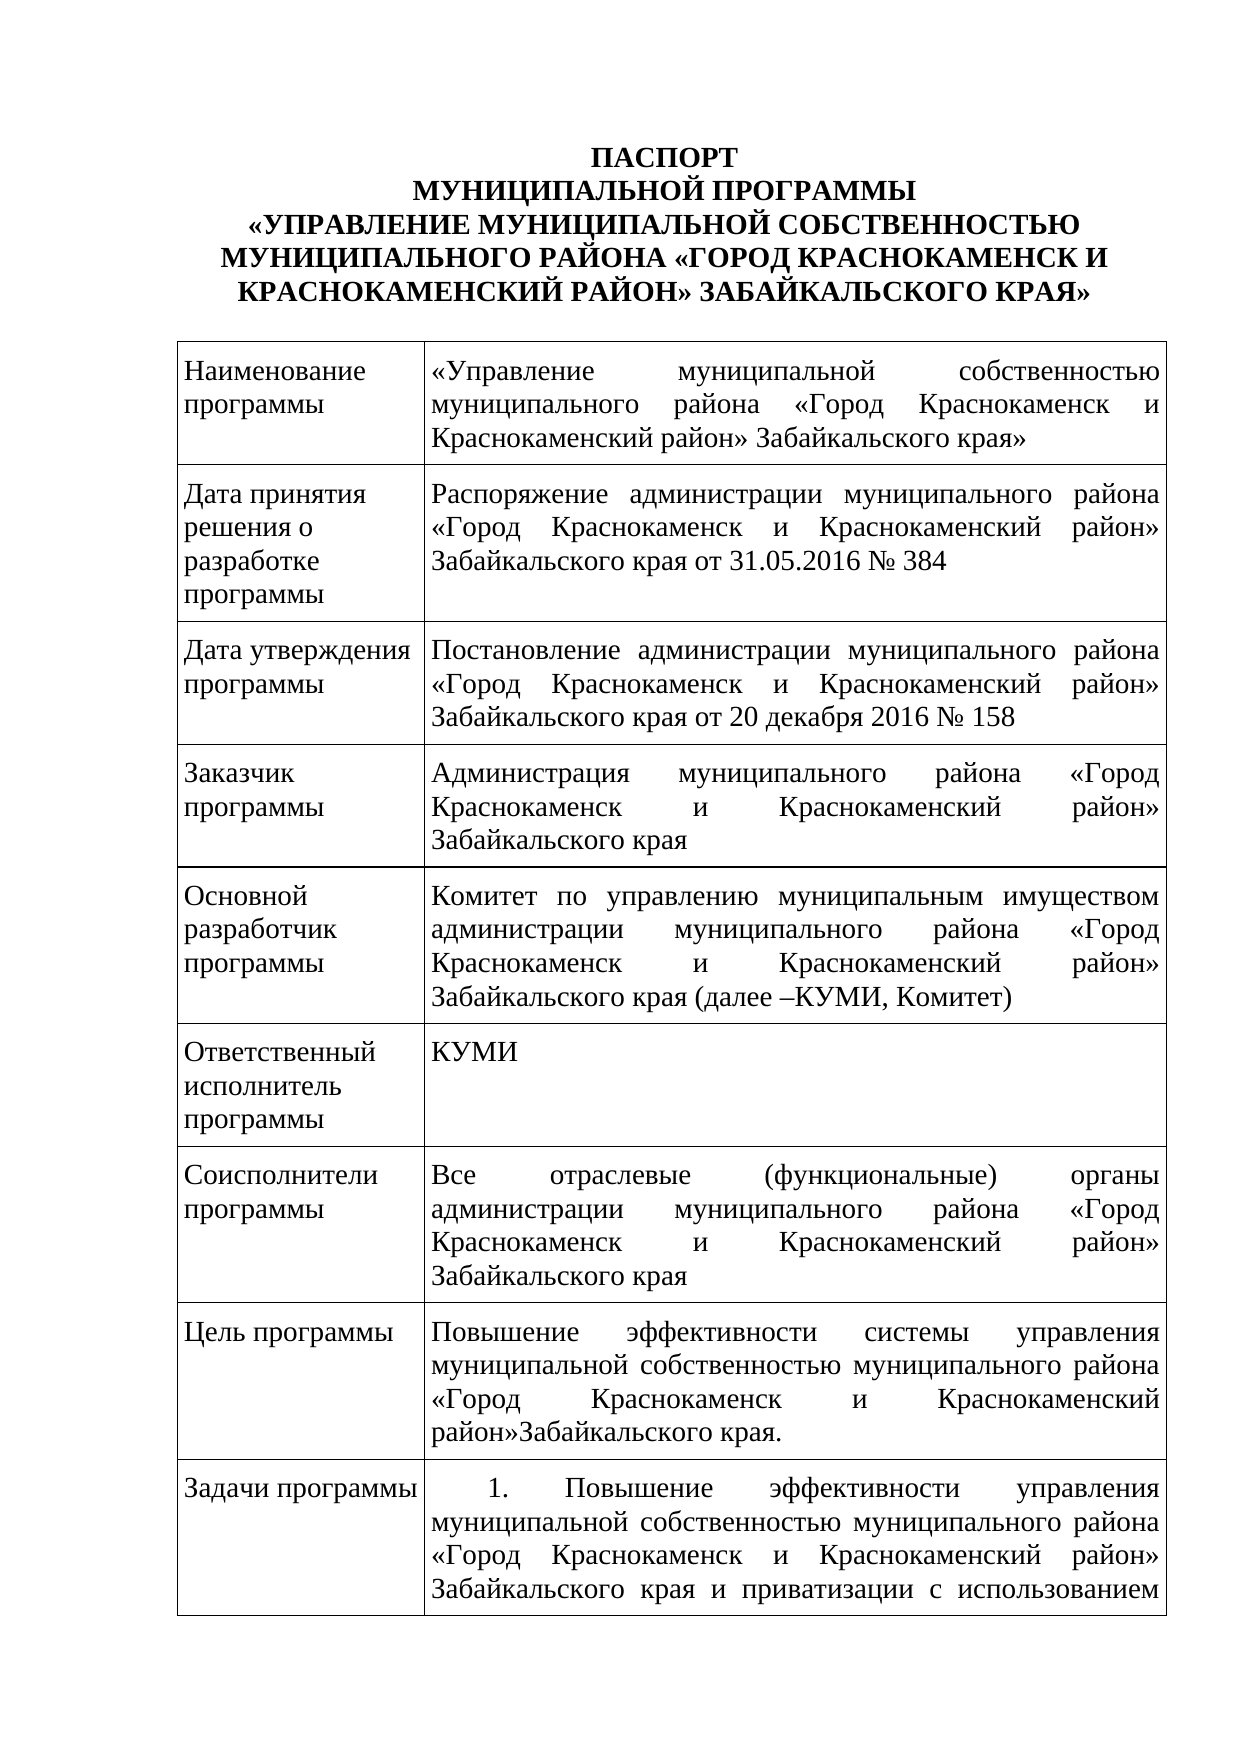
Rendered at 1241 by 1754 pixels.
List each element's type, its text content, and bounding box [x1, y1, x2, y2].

table_cell Дата принятия решения о разработке программы [178, 465, 424, 621]
table_cell Постановление администрации муниципального района «Город Краснокаменск и Краснокаменский район» Забайкальского края от 20 декабря 2016 № 158 [425, 622, 1166, 743]
table_cell Цель программы [178, 1303, 424, 1459]
table_cell Комитет по управлению муниципальным имуществом администрации муниципального района «Город Краснокаменск и Краснокаменский район» Забайкальского края (далее –КУМИ, Комитет) [425, 868, 1166, 1023]
title МУНИЦИПАЛЬНОЙ ПРОГРАММЫ [177, 173, 1152, 207]
table_cell Распоряжение администрации муниципального района «Город Краснокаменск и Краснокаменский район» Забайкальского края от 31.05.2016 № 384 [425, 465, 1166, 621]
table_cell КУМИ [425, 1024, 1166, 1146]
table_cell Все отраслевые (функциональные) органы администрации муниципального района «Город Краснокаменск и Краснокаменский район» Забайкальского края [425, 1147, 1166, 1302]
text ПАСПОРТ [177, 140, 1152, 173]
table_header Наименование программы [178, 342, 424, 464]
title «УПРАВЛЕНИЕ МУНИЦИПАЛЬНОЙ СОБСТВЕННОСТЬЮ МУНИЦИПАЛЬНОГО РАЙОНА «ГОРОД КРАСНОКАМЕНСК И КРАСНОКАМЕНСКИЙ РАЙОН» ЗАБАЙКАЛЬСКОГО КРАЯ» [177, 207, 1152, 308]
table_cell Повышение эффективности системы управления муниципальной собственностью муниципального района «Город Краснокаменск и Краснокаменский район»Забайкальского края. [425, 1303, 1166, 1459]
table_cell Соисполнители программы [178, 1147, 424, 1302]
table_cell Дата утверждения программы [178, 622, 424, 743]
table_cell Заказчик программы [178, 745, 424, 866]
table_cell Основной разработчик программы [178, 868, 424, 1023]
table_cell Задачи программы [178, 1460, 424, 1615]
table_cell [425, 1460, 1166, 1615]
table_cell Ответственный исполнитель программы [178, 1024, 424, 1146]
table_cell Администрация муниципального района «Город Краснокаменск и Краснокаменский район» Забайкальского края [425, 745, 1166, 866]
table_header «Управление муниципальной собственностью муниципального района «Город Краснокаменск и Краснокаменский район» Забайкальского края» [425, 342, 1166, 464]
